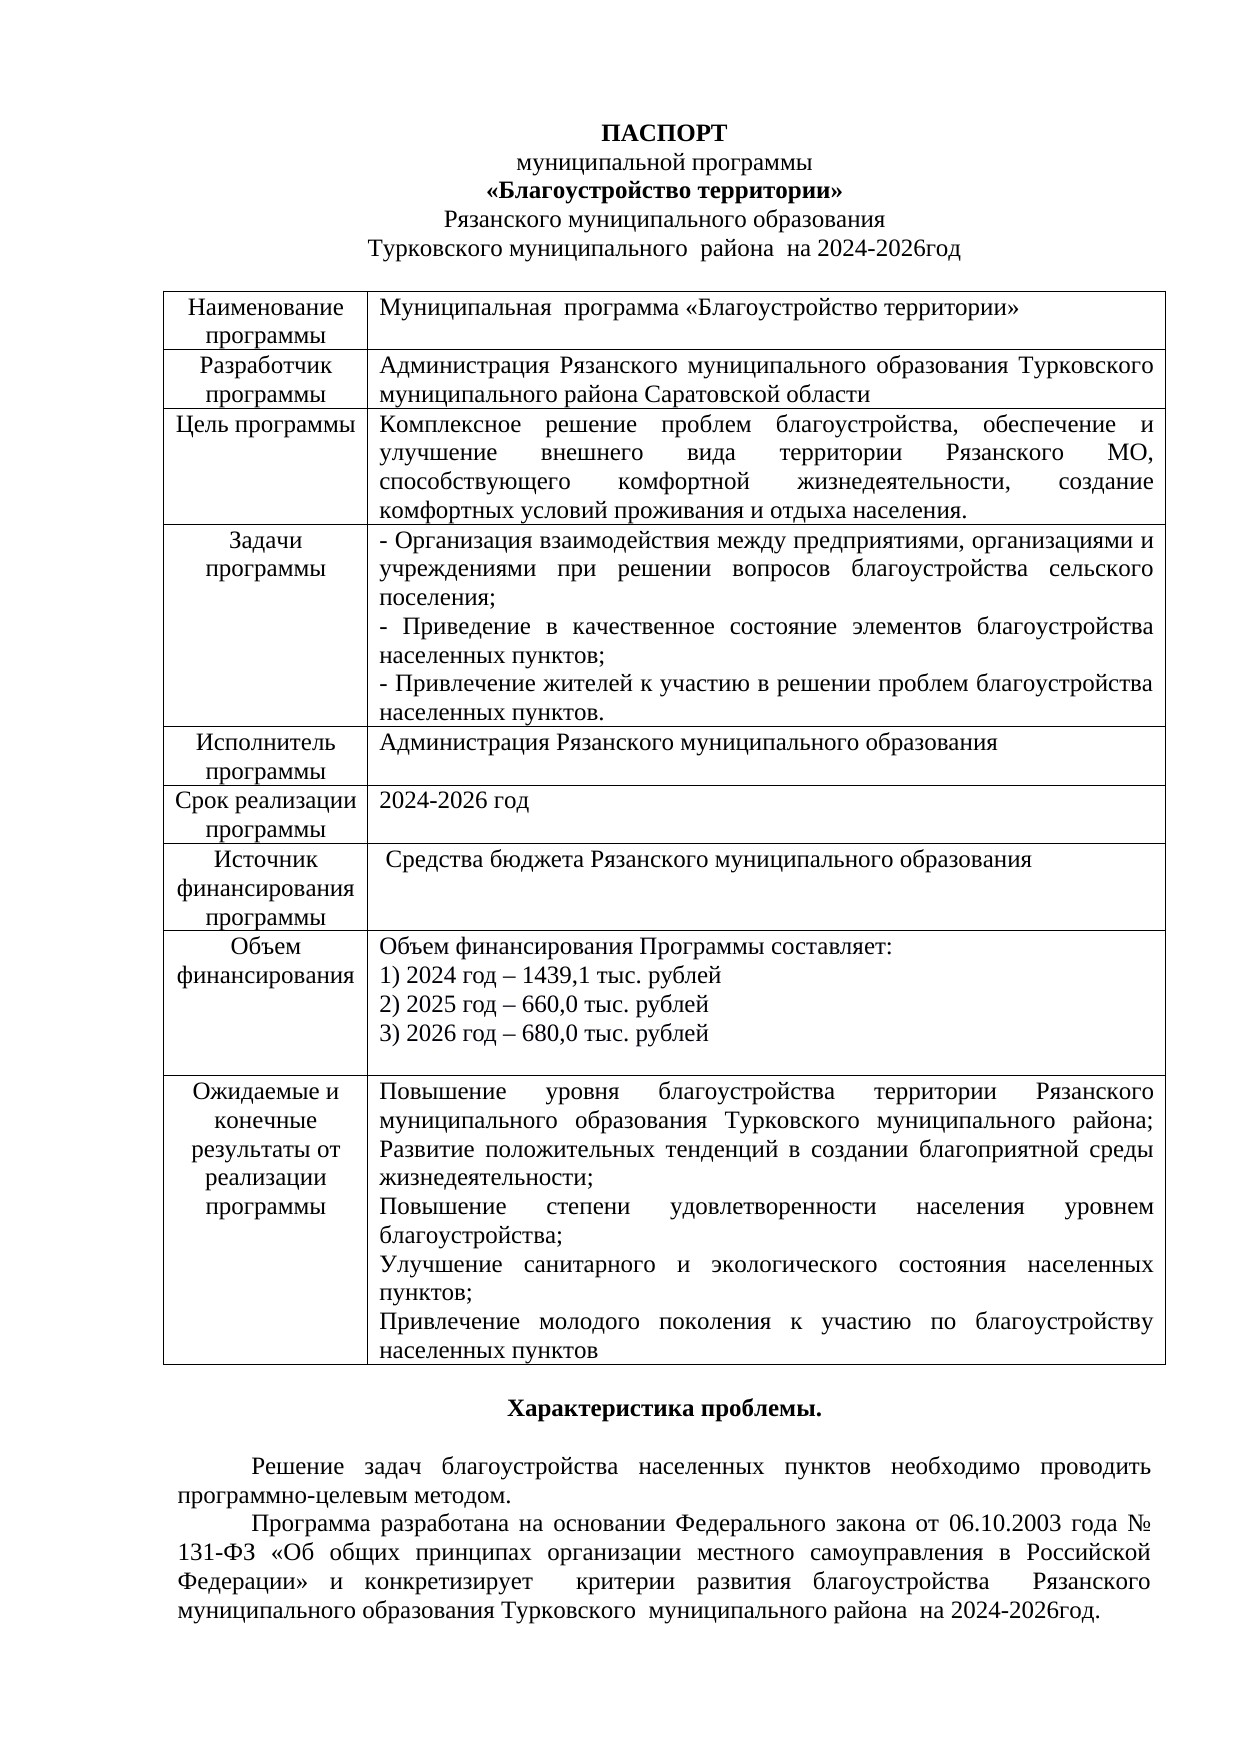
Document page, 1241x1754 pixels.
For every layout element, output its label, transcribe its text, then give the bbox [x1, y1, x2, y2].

text муниципальной программы [177, 147, 1152, 176]
text «Благоустройство территории» [177, 176, 1152, 204]
table_cell Цель программы [164, 409, 367, 524]
table_cell Администрация Рязанского муниципального образования [368, 727, 1165, 784]
text Турковского муниципального района на 2024-2026год [177, 233, 1152, 262]
text Программа разработана на основании Федерального закона от 06.10.2003 года № 131-ФЗ «Об общих принципах организации местного самоуправления в Российской Федерации» и конкретизирует критерии развития благоустройства Рязанского муниципального образования Турковского муниципального района на 2024-2026год. [177, 1508, 1152, 1623]
table_cell Исполнитель программы [164, 727, 367, 784]
text Решение задач благоустройства населенных пунктов необходимо проводить программно-целевым методом. [177, 1451, 1152, 1508]
table_cell - Организация взаимодействия между предприятиями, организациями и учреждениями при решении вопросов благоустройства сельского поселения; - Приведение в качественное состояние элементов благоустройства населенных пунктов; - Привлечение жителей к участию в решении проблем благоустройства населенных пунктов. [368, 525, 1165, 726]
table_header Муниципальная программа «Благоустройство территории» [368, 292, 1165, 349]
table_cell Задачи программы [164, 525, 367, 726]
table_cell 2024-2026 год [368, 786, 1165, 843]
table_cell Объем финансирования [164, 931, 367, 1075]
table_cell Средства бюджета Рязанского муниципального образования [368, 844, 1165, 930]
table_cell Администрация Рязанского муниципального образования Турковского муниципального района Саратовской области [368, 350, 1165, 408]
text ПАСПОРТ [177, 118, 1152, 147]
table_cell Ожидаемые и конечные результаты от реализации программы [164, 1076, 367, 1364]
table_header Наименование программы [164, 292, 367, 349]
text Характеристика проблемы. [177, 1393, 1152, 1422]
table_cell Разработчик программы [164, 350, 367, 408]
table_cell Срок реализации программы [164, 786, 367, 843]
table_cell Комплексное решение проблем благоустройства, обеспечение и улучшение внешнего вида территории Рязанского МО, способствующего комфортной жизнедеятельности, создание комфортных условий проживания и отдыха населения. [368, 409, 1165, 524]
table_cell Объем финансирования Программы составляет: 1) 2024 год – 1439,1 тыс. рублей 2) 2025 год – 660,0 тыс. рублей 3) 2026 год – 680,0 тыс. рублей [368, 931, 1165, 1075]
table_cell Источник финансирования программы [164, 844, 367, 930]
table_cell Повышение уровня благоустройства территории Рязанского муниципального образования Турковского муниципального района; Развитие положительных тенденций в создании благоприятной среды жизнедеятельности; Повышение степени удовлетворенности населения уровнем благоустройства; Улучшение санитарного и экологического состояния населенных пунктов; Привлечение молодого поколения к участию по благоустройству населенных пунктов [368, 1076, 1165, 1364]
text Рязанского муниципального образования [177, 204, 1152, 233]
